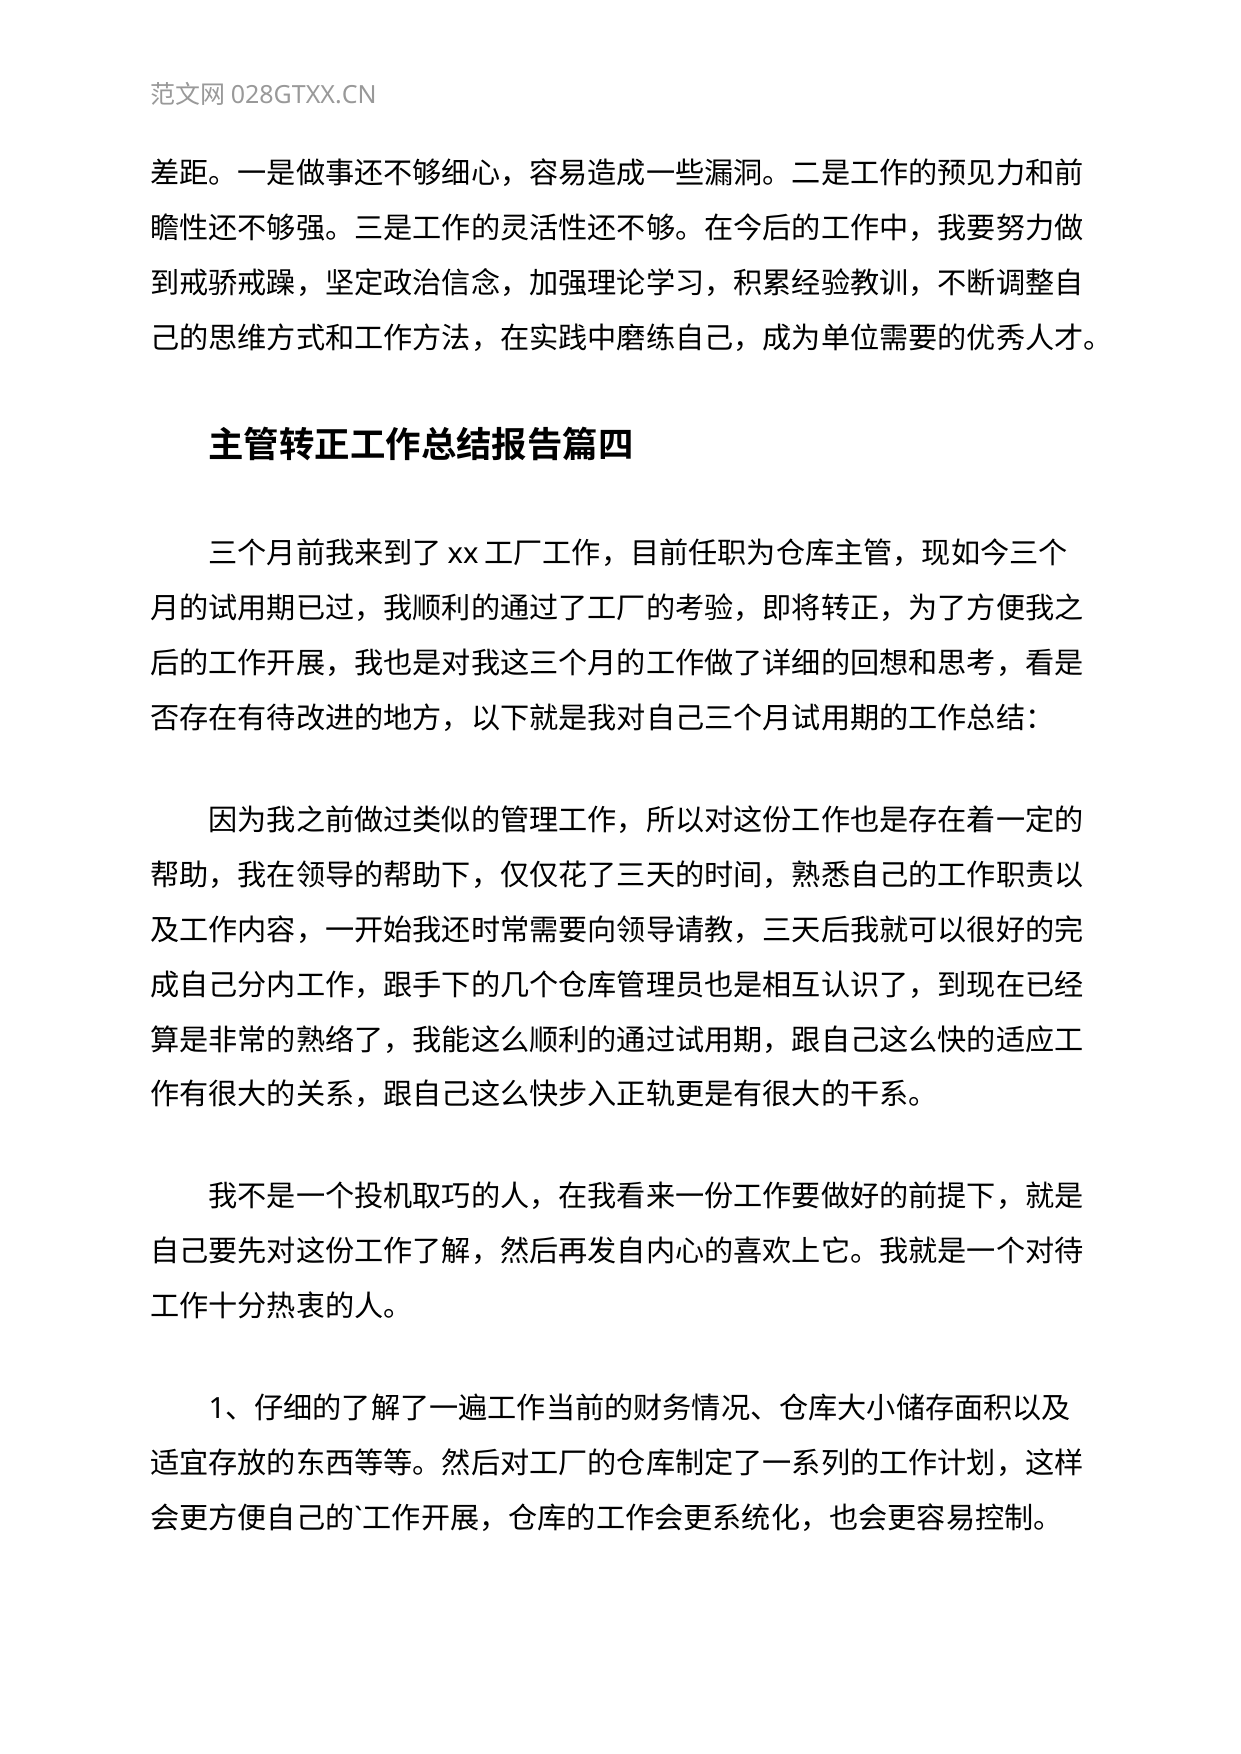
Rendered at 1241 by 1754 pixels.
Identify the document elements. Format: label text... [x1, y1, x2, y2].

text 因为我之前做过类似的管理工作，所以对这份工作也是存在着一定的帮助，我在领导的帮助下，仅仅花了三天的时间，熟悉自己的工作职责以及工作内容，一开始我还时常需要向领导请教，三天后我就可以很好的完成自己分内工作，跟手下的几个仓库管理员也是相互认识了，到现在已经算是非常的熟络了，我能这么顺利的通过试用期，跟自己这么快的适应工作有很大的关系，跟自己这么快步入正轨更是有很大的干系。 [150, 796, 1090, 1113]
text 三个月前我来到了xx工厂工作，目前任职为仓库主管，现如今三个月的试用期已过，我顺利的通过了工厂的考验，即将转正，为了方便我之后的工作开展，我也是对我这三个月的工作做了详细的回想和思考，看是否存在有待改进的地方，以下就是我对自己三个月试用期的工作总结： [150, 530, 1090, 737]
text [150, 150, 1090, 357]
text 主管转正工作总结报告篇四 [150, 416, 1090, 468]
text 1、仔细的了解了一遍工作当前的财务情况、仓库大小储存面积以及适宜存放的东西等等。然后对工厂的仓库制定了一系列的工作计划，这样会更方便自己的`工作开展，仓库的工作会更系统化，也会更容易控制。 [150, 1384, 1090, 1537]
text 我不是一个投机取巧的人，在我看来一份工作要做好的前提下，就是自己要先对这份工作了解，然后再发自内心的喜欢上它。我就是一个对待工作十分热衷的人。 [150, 1173, 1090, 1325]
